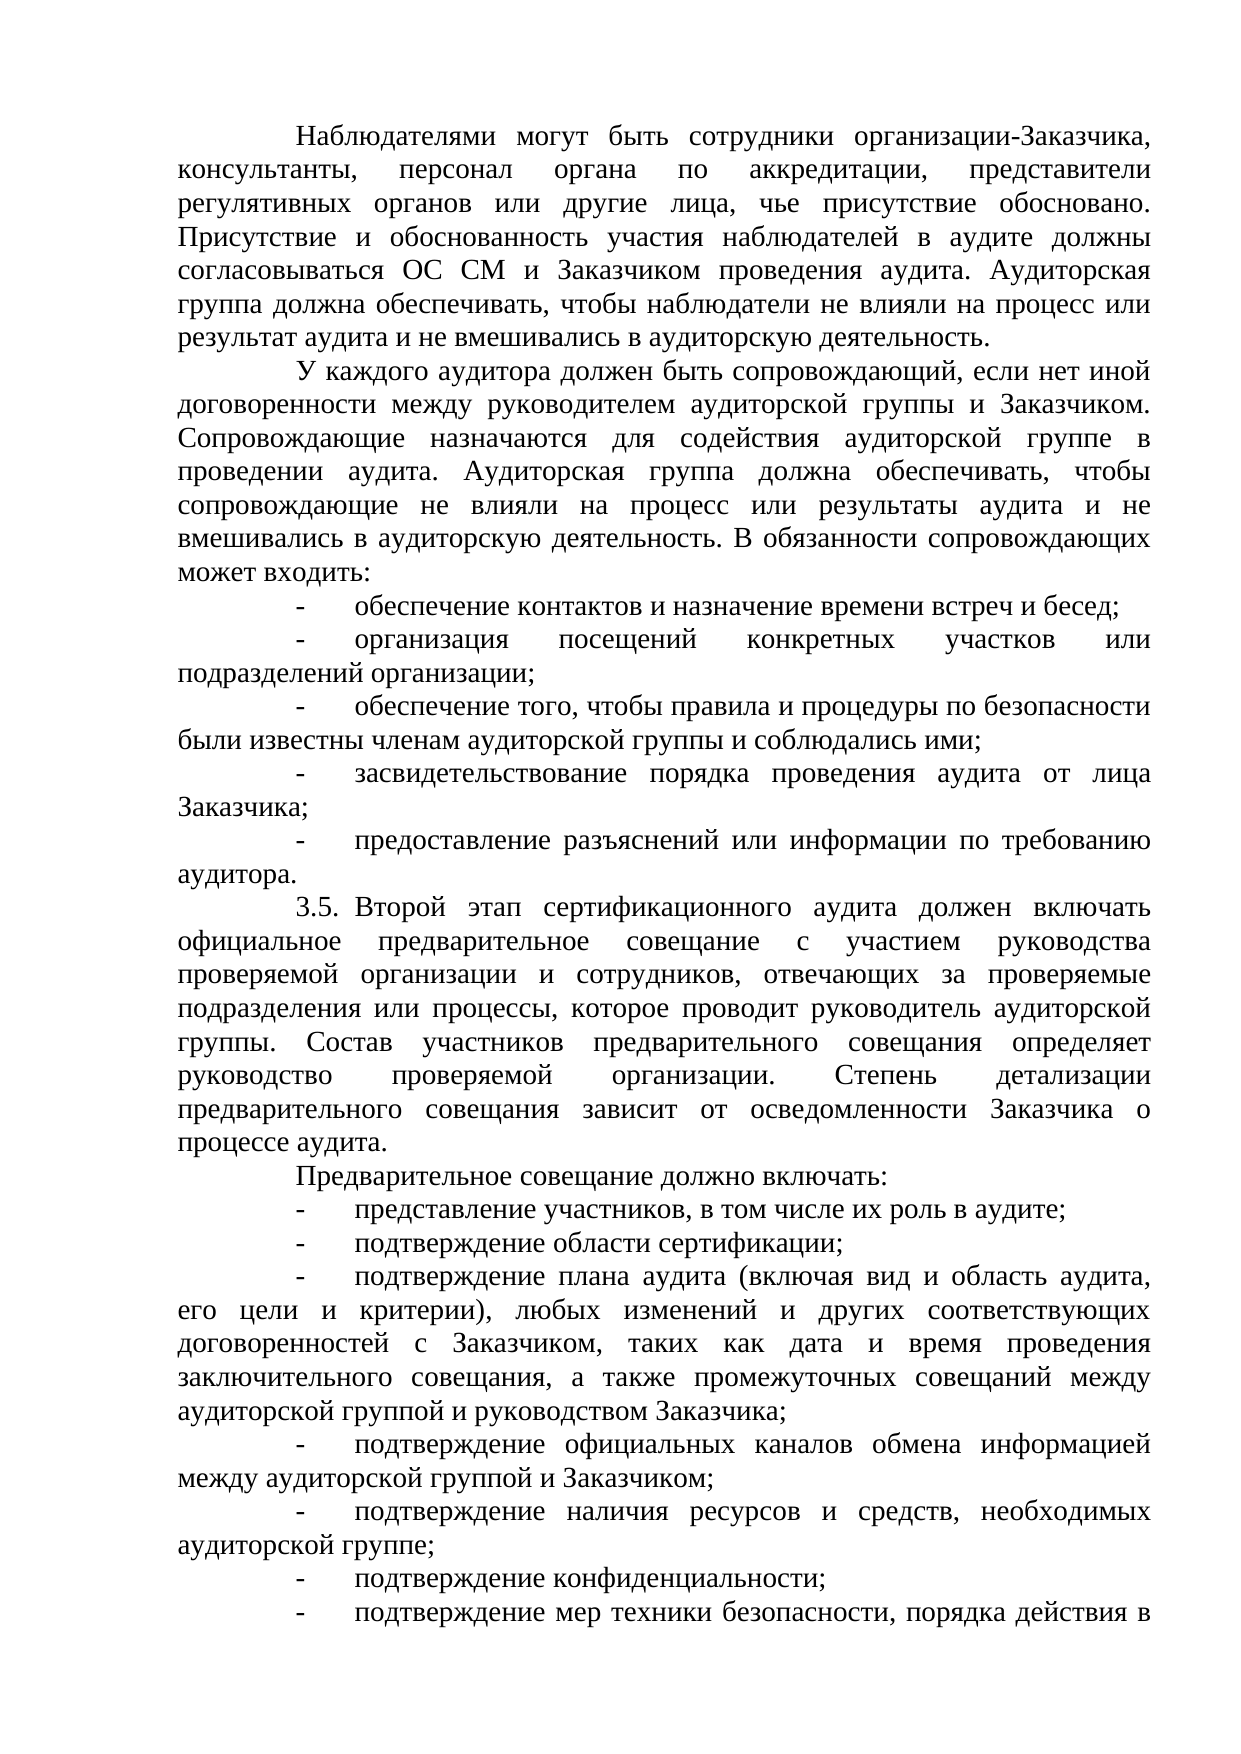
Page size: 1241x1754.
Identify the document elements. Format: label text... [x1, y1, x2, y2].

list засвидетельствование порядка проведения аудита от лица Заказчика; [177, 755, 1152, 822]
text Предварительное совещание должно включать: [177, 1158, 1226, 1191]
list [177, 1594, 1152, 1627]
text У каждого аудитора должен быть сопровождающий, если нет иной договоренности между руководителем аудиторской группы и Заказчиком. Сопровождающие назначаются для содействия аудиторской группе в проведении аудита. Аудиторская группа должна обеспечивать, чтобы сопровождающие не влияли на процесс или результаты аудита и не вмешивались в аудиторскую деятельность. В обязанности сопровождающих может входить: [177, 353, 1152, 588]
list организация посещений конкретных участков или подразделений организации; [177, 621, 1152, 688]
list подтверждение наличия ресурсов и средств, необходимых аудиторской группе; [177, 1493, 1152, 1560]
list предоставление разъяснений или информации по требованию аудитора. [177, 822, 1152, 889]
text Наблюдателями могут быть сотрудники организации-Заказчика, консультанты, персонал органа по аккредитации, представители регулятивных органов или другие лица, чье присутствие обосновано. Присутствие и обоснованность участия наблюдателей в аудите должны согласовываться ОС СМ и Заказчиком проведения аудита. Аудиторская группа должна обеспечивать, чтобы наблюдатели не влияли на процесс или результат аудита и не вмешивались в аудиторскую деятельность. [177, 118, 1152, 353]
list представление участников, в том числе их роль в аудите; [177, 1191, 1152, 1225]
list обеспечение контактов и назначение времени встреч и бесед; [177, 588, 1152, 621]
list подтверждение области сертификации; [177, 1225, 1152, 1258]
list Второй этап сертификационного аудита должен включать официальное предварительное совещание с участием руководства проверяемой организации и сотрудников, отвечающих за проверяемые подразделения или процессы, которое проводит руководитель аудиторской группы. Состав участников предварительного совещания определяет руководство проверяемой организации. Степень детализации предварительного совещания зависит от осведомленности Заказчика о процессе аудита. [177, 889, 1152, 1158]
list подтверждение конфиденциальности; [177, 1560, 1152, 1594]
list подтверждение плана аудита (включая вид и область аудита, его цели и критерии), любых изменений и других соответствующих договоренностей с Заказчиком, таких как дата и время проведения заключительного совещания, а также промежуточных совещаний между аудиторской группой и руководством Заказчика; [177, 1258, 1152, 1426]
list обеспечение того, чтобы правила и процедуры по безопасности были известны членам аудиторской группы и соблюдались ими; [177, 688, 1152, 755]
list подтверждение официальных каналов обмена информацией между аудиторской группой и Заказчиком; [177, 1426, 1152, 1493]
